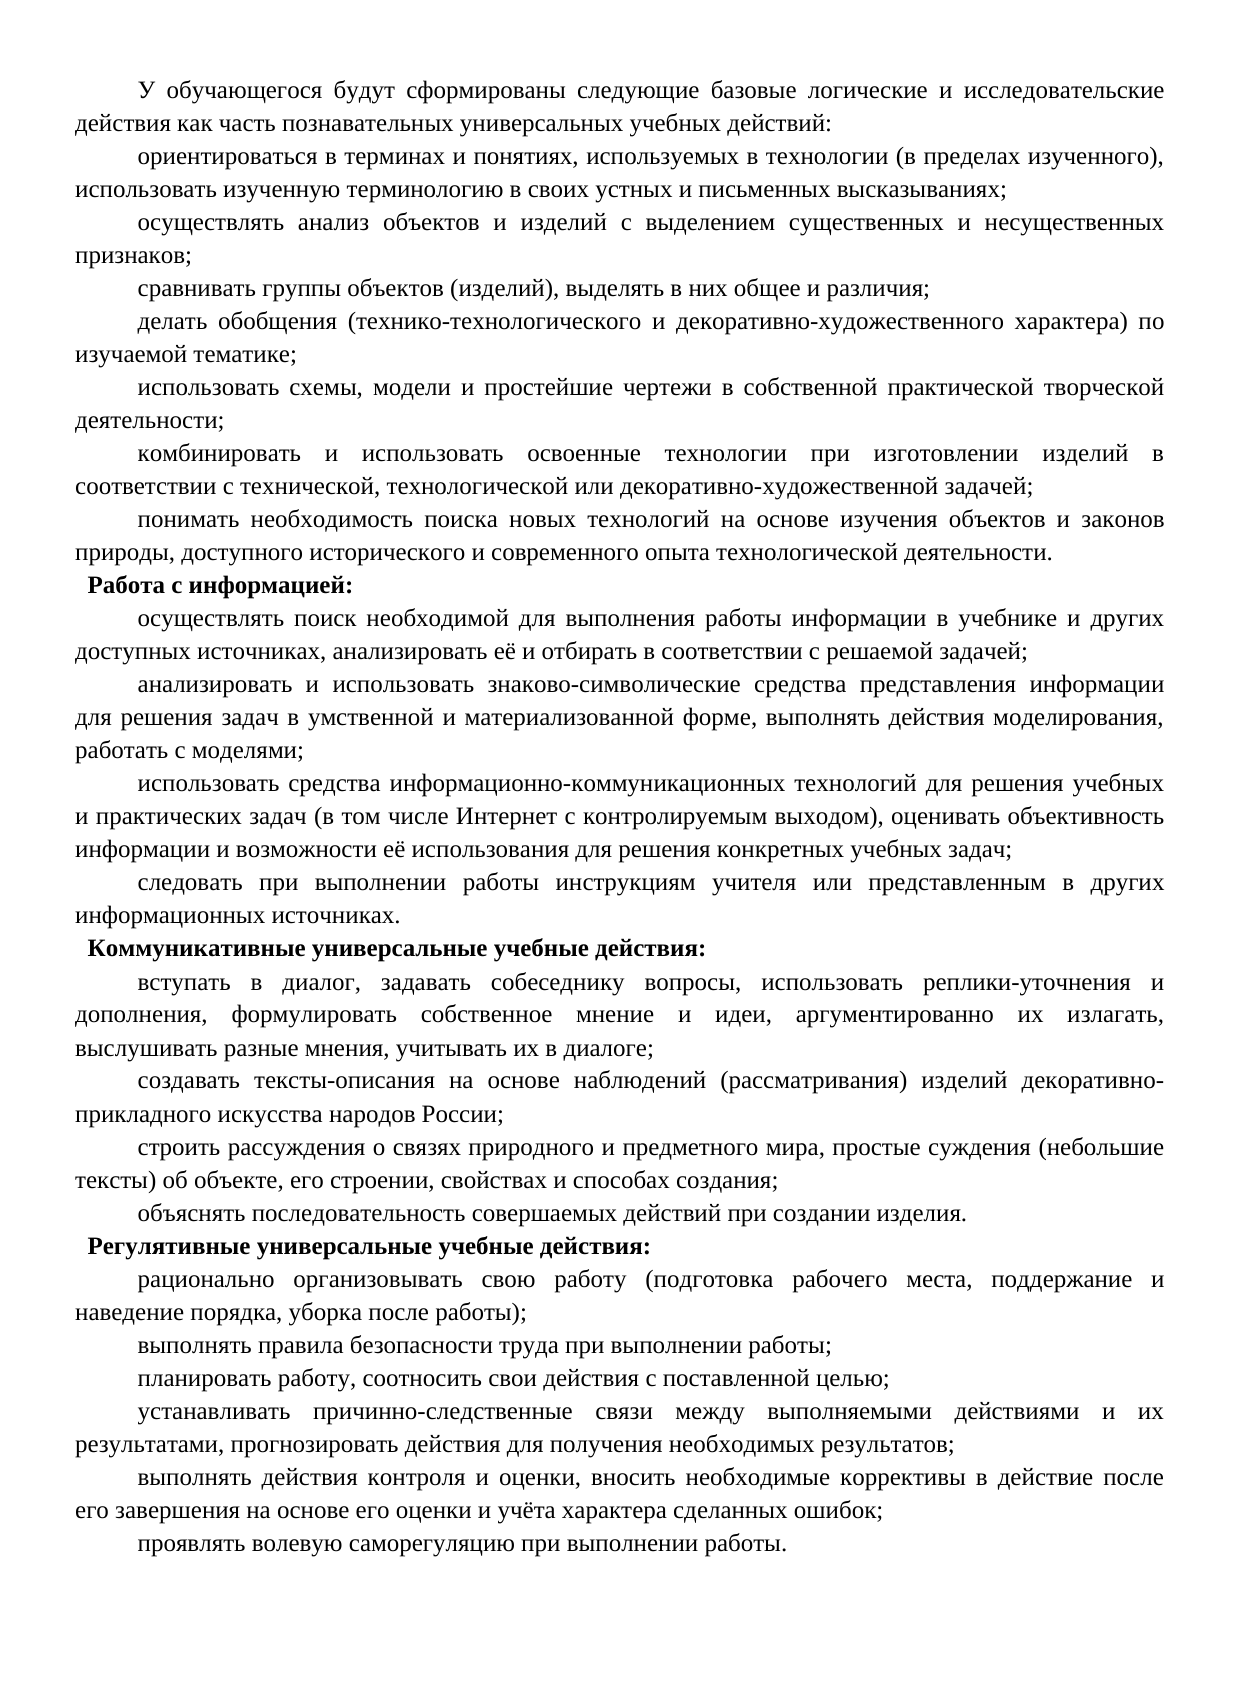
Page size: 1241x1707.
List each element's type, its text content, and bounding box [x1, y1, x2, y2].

text ориентироваться в терминах и понятиях, используемых в технологии (в пределах изученного), использовать изученную терминологию в своих устных и письменных высказываниях; [75, 141, 1165, 203]
text объяснять последовательность совершаемых действий при создании изделия. [75, 1198, 1165, 1226]
text вступать в диалог, задавать собеседнику вопросы, использовать реплики-уточнения и дополнения, формулировать собственное мнение и идеи, аргументированно их излагать, выслушивать разные мнения, учитывать их в диалоге; [75, 967, 1165, 1061]
text Коммуникативные универсальные учебные действия: [87, 933, 1165, 962]
text осуществлять поиск необходимой для выполнения работы информации в учебнике и других доступных источниках, анализировать её и отбирать в соответствии с решаемой задачей; [75, 603, 1165, 665]
text устанавливать причинно-следственные связи между выполняемыми действиями и их результатами, прогнозировать действия для получения необходимых результатов; [75, 1396, 1165, 1458]
text У обучающегося будут сформированы следующие базовые логические и исследовательские действия как часть познавательных универсальных учебных действий: [75, 75, 1165, 137]
text Регулятивные универсальные учебные действия: [87, 1231, 1165, 1259]
text следовать при выполнении работы инструкциям учителя или представленным в других информационных источниках. [75, 867, 1165, 929]
text комбинировать и использовать освоенные технологии при изготовлении изделий в соответствии с технической, технологической или декоративно-художественной задачей; [75, 438, 1165, 500]
text делать обобщения (технико-технологического и декоративно-художественного характера) по изучаемой тематике; [75, 306, 1165, 368]
text создавать тексты-описания на основе наблюдений (рассматривания) изделий декоративно-прикладного искусства народов России; [75, 1066, 1165, 1127]
text понимать необходимость поиска новых технологий на основе изучения объектов и законов природы, доступного исторического и современного опыта технологической деятельности. [75, 504, 1165, 566]
text выполнять действия контроля и оценки, вносить необходимые коррективы в действие после его завершения на основе его оценки и учёта характера сделанных ошибок; [75, 1462, 1165, 1524]
text сравнивать группы объектов (изделий), выделять в них общее и различия; [75, 273, 1165, 302]
text строить рассуждения о связях природного и предметного мира, простые суждения (небольшие тексты) об объекте, его строении, свойствах и способах создания; [75, 1132, 1165, 1193]
text проявлять волевую саморегуляцию при выполнении работы. [75, 1528, 1165, 1557]
text Работа с информацией: [87, 570, 1165, 599]
text выполнять правила безопасности труда при выполнении работы; [75, 1330, 1165, 1358]
text планировать работу, соотносить свои действия с поставленной целью; [75, 1363, 1165, 1392]
text осуществлять анализ объектов и изделий с выделением существенных и несущественных признаков; [75, 207, 1165, 269]
text анализировать и использовать знаково-символические средства представления информации для решения задач в умственной и материализованной форме, выполнять действия моделирования, работать с моделями; [75, 669, 1165, 764]
text использовать средства информационно-коммуникационных технологий для решения учебных и практических задач (в том числе Интернет с контролируемым выходом), оценивать объективность информации и возможности её использования для решения конкретных учебных задач; [75, 768, 1165, 863]
text использовать схемы, модели и простейшие чертежи в собственной практической творческой деятельности; [75, 372, 1165, 434]
text рационально организовывать свою работу (подготовка рабочего места, поддержание и наведение порядка, уборка после работы); [75, 1264, 1165, 1326]
